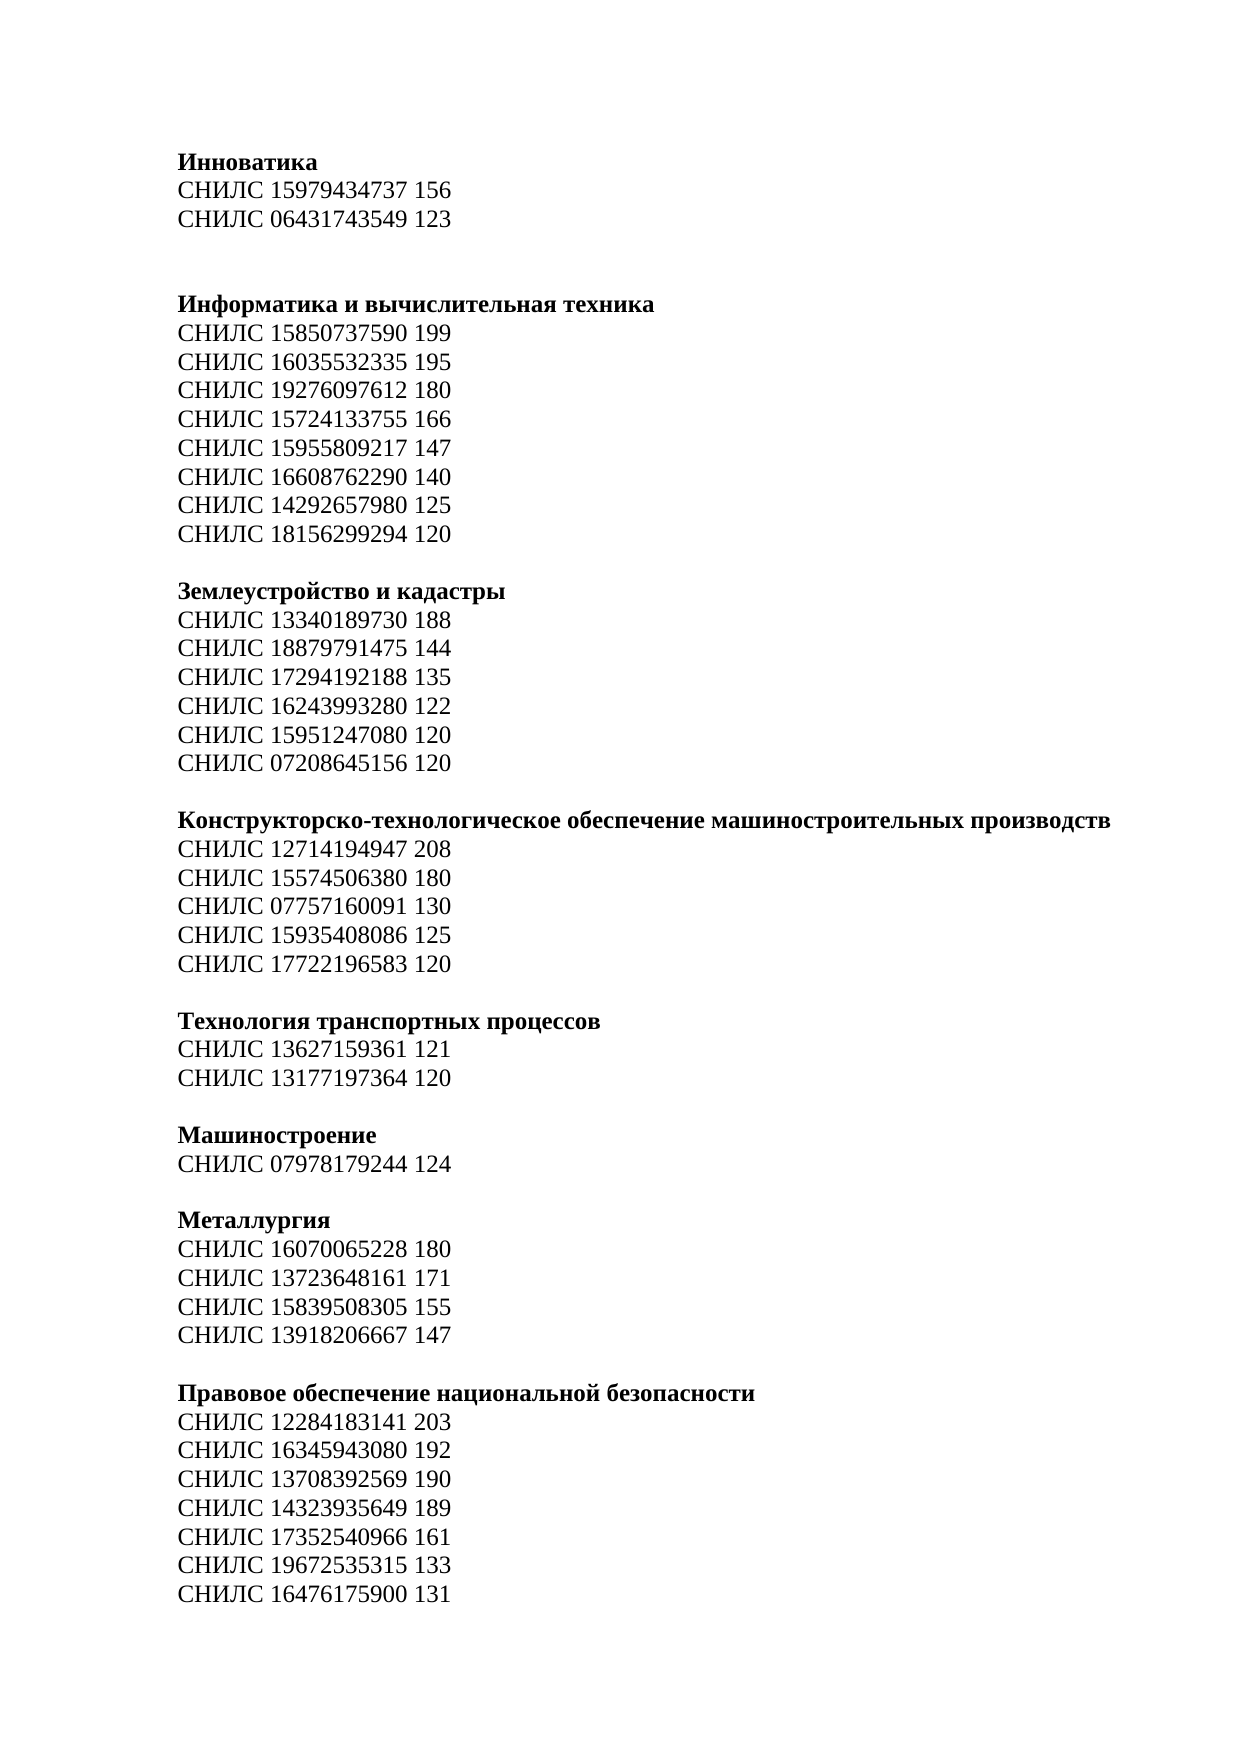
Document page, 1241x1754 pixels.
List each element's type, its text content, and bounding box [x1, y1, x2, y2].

text СНИЛС 13708392569 190 [177, 1464, 1152, 1493]
text СНИЛС 15979434737 156 [177, 176, 1152, 204]
text Конструкторско-технологическое обеспечение машиностроительных производств [177, 805, 1152, 834]
text СНИЛС 15574506380 180 [177, 863, 1152, 891]
text СНИЛС 07208645156 120 [177, 748, 1152, 777]
text СНИЛС 13918206667 147 [177, 1321, 1152, 1349]
text СНИЛС 16035532335 195 [177, 347, 1152, 375]
text СНИЛС 18156299294 120 [177, 519, 1152, 548]
text СНИЛС 16345943080 192 [177, 1436, 1152, 1464]
text СНИЛС 15951247080 120 [177, 720, 1152, 748]
text Правовое обеспечение национальной безопасности [177, 1378, 1152, 1407]
text Информатика и вычислительная техника [177, 289, 1152, 318]
text СНИЛС 17294192188 135 [177, 662, 1152, 691]
text СНИЛС 17352540966 161 [177, 1522, 1152, 1551]
text СНИЛС 13723648161 171 [177, 1263, 1152, 1292]
text СНИЛС 19276097612 180 [177, 375, 1152, 404]
text СНИЛС 18879791475 144 [177, 633, 1152, 662]
text Машиностроение [177, 1120, 1152, 1149]
text СНИЛС 13627159361 121 [177, 1034, 1152, 1063]
text СНИЛС 19672535315 133 [177, 1551, 1152, 1579]
text СНИЛС 16608762290 140 [177, 462, 1152, 490]
text Технология транспортных процессов [177, 1006, 1152, 1034]
text СНИЛС 14292657980 125 [177, 490, 1152, 519]
text СНИЛС 15955809217 147 [177, 433, 1152, 462]
text СНИЛС 13340189730 188 [177, 605, 1152, 633]
text СНИЛС 15724133755 166 [177, 404, 1152, 433]
text Металлургия [177, 1206, 1152, 1234]
text Инноватика [177, 147, 1152, 176]
text СНИЛС 06431743549 123 [177, 204, 1152, 233]
text СНИЛС 07757160091 130 [177, 891, 1152, 920]
text СНИЛС 12714194947 208 [177, 834, 1152, 863]
text Землеустройство и кадастры [177, 576, 1152, 605]
text СНИЛС 12284183141 203 [177, 1407, 1152, 1436]
text СНИЛС 15839508305 155 [177, 1292, 1152, 1321]
text СНИЛС 14323935649 189 [177, 1493, 1152, 1522]
text СНИЛС 17722196583 120 [177, 949, 1152, 978]
text СНИЛС 16070065228 180 [177, 1234, 1152, 1263]
text СНИЛС 16243993280 122 [177, 691, 1152, 720]
text СНИЛС 16476175900 131 [177, 1579, 1152, 1608]
text СНИЛС 13177197364 120 [177, 1063, 1152, 1092]
text СНИЛС 15935408086 125 [177, 920, 1152, 949]
text СНИЛС 07978179244 124 [177, 1149, 1152, 1177]
text СНИЛС 15850737590 199 [177, 318, 1152, 347]
